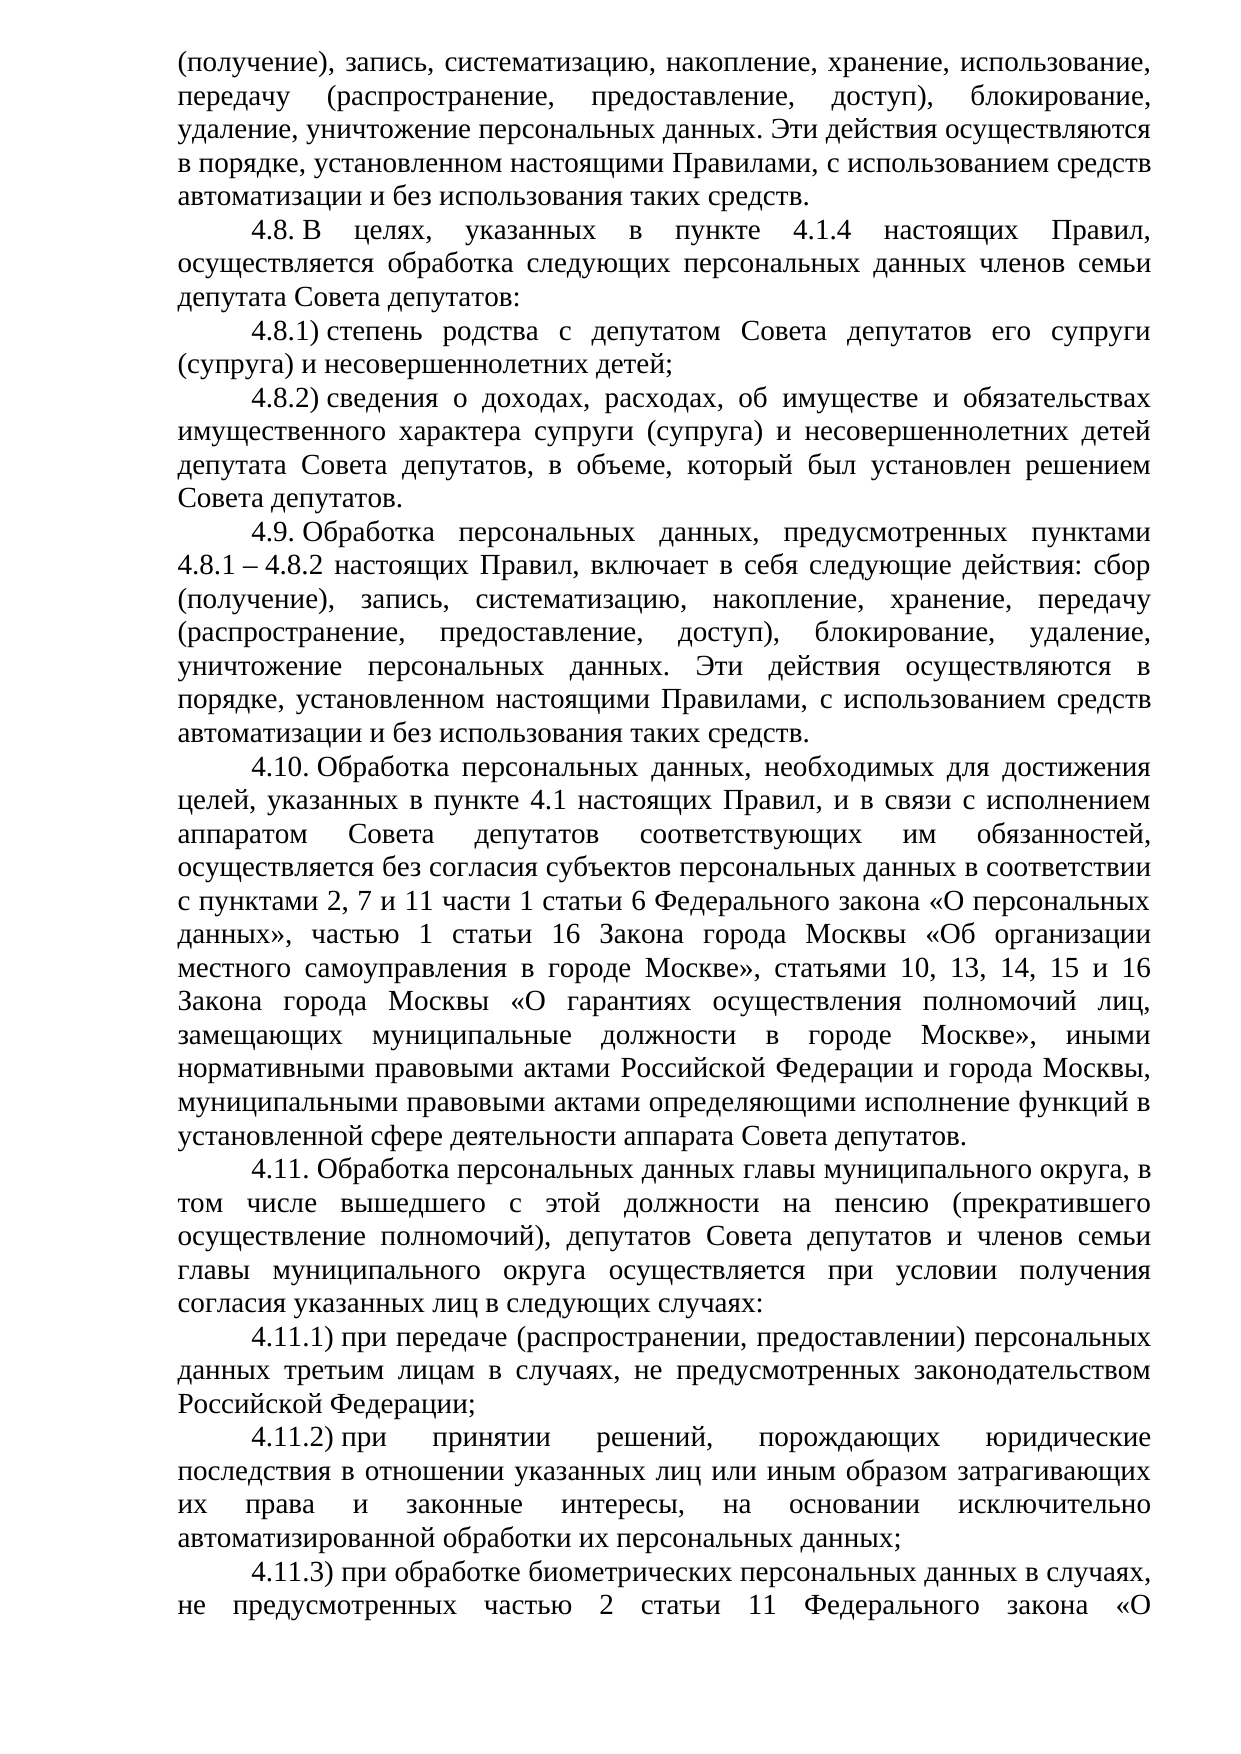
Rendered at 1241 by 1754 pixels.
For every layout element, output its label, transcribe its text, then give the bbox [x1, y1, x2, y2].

text 4.8.1) степень родства с депутатом Совета депутатов его супруги (супруга) и несовершеннолетних детей; [177, 313, 1152, 380]
text 4.11.2) при принятии решений, порождающих юридические последствия в отношении указанных лиц или иным образом затрагивающих их права и законные интересы, на основании исключительно автоматизированной обработки их персональных данных; [177, 1419, 1152, 1554]
text 4.11.1) при передаче (распространении, предоставлении) персональных данных третьим лицам в случаях, не предусмотренных законодательством Российской Федерации; [177, 1319, 1152, 1419]
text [177, 1554, 1152, 1621]
text 4.8. В целях, указанных в пункте 4.1.4 настоящих Правил, осуществляется обработка следующих персональных данных членов семьи депутата Совета депутатов: [177, 212, 1152, 313]
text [177, 44, 1152, 212]
text 4.10. Обработка персональных данных, необходимых для достижения целей, указанных в пункте 4.1 настоящих Правил, и в связи с исполнением аппаратом Совета депутатов соответствующих им обязанностей, осуществляется без согласия субъектов персональных данных в соответствии с пунктами 2, 7 и 11 части 1 статьи 6 Федерального закона «О персональных данных», частью 1 статьи 16 Закона города Москвы «Об организации местного самоуправления в городе Москве», статьями 10, 13, 14, 15 и 16 Закона города Москвы «О гарантиях осуществления полномочий лиц, замещающих муниципальные должности в городе Москве», иными нормативными правовыми актами Российской Федерации и города Москвы, муниципальными правовыми актами определяющими исполнение функций в установленной сфере деятельности аппарата Совета депутатов. [177, 749, 1152, 1151]
text 4.9. Обработка персональных данных, предусмотренных пунктами 4.8.1 – 4.8.2 настоящих Правил, включает в себя следующие действия: сбор (получение), запись, систематизацию, накопление, хранение, передачу (распространение, предоставление, доступ), блокирование, удаление, уничтожение персональных данных. Эти действия осуществляются в порядке, установленном настоящими Правилами, с использованием средств автоматизации и без использования таких средств. [177, 514, 1152, 749]
text 4.11. Обработка персональных данных главы муниципального округа, в том числе вышедшего с этой должности на пенсию (прекратившего осуществление полномочий), депутатов Совета депутатов и членов семьи главы муниципального округа осуществляется при условии получения согласия указанных лиц в следующих случаях: [177, 1151, 1152, 1319]
text 4.8.2) сведения о доходах, расходах, об имуществе и обязательствах имущественного характера супруги (супруга) и несовершеннолетних детей депутата Совета депутатов, в объеме, который был установлен решением Совета депутатов. [177, 380, 1152, 514]
